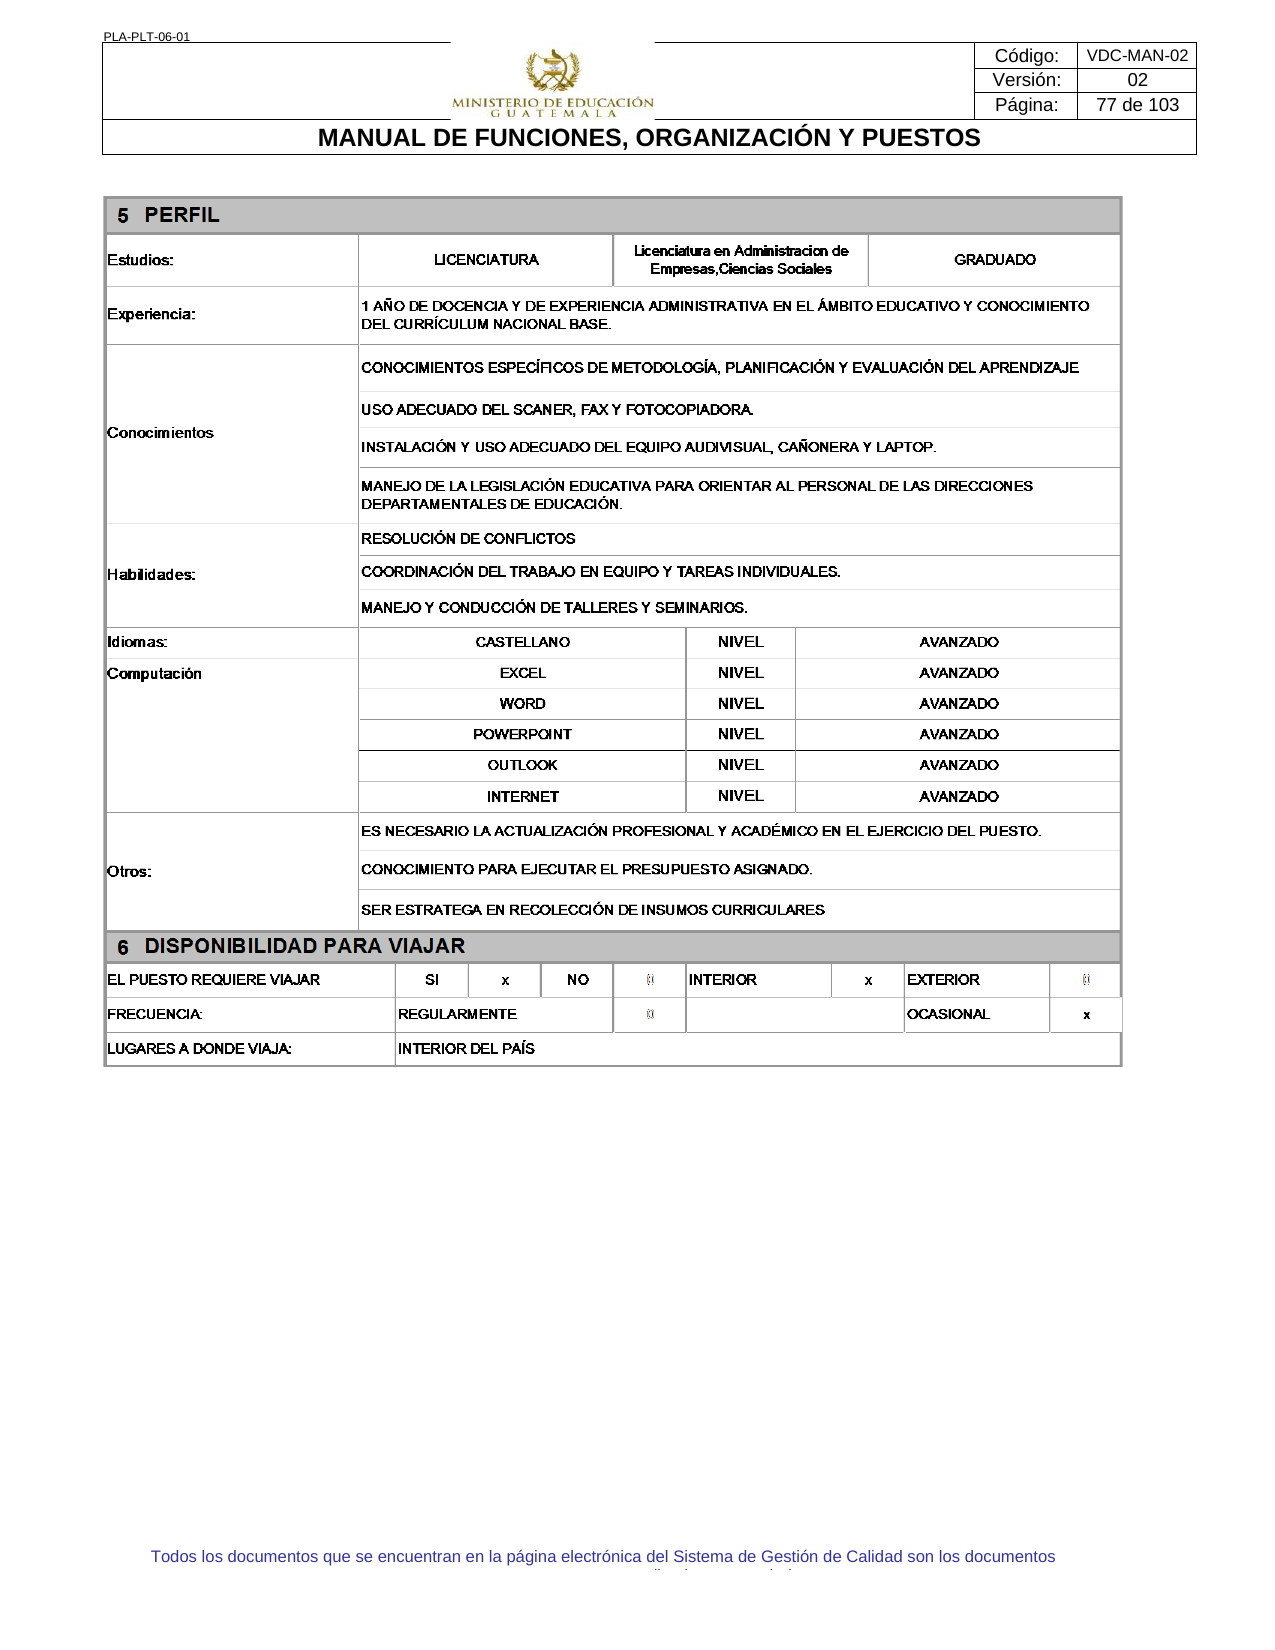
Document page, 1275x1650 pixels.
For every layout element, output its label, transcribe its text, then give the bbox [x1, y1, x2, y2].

table_cell Página: [975, 93, 1077, 119]
table_header VDC-MAN-02 [1078, 43, 1196, 68]
table_header Código: [975, 43, 1077, 68]
table_cell MANUAL DE FUNCIONES, ORGANIZACIÓN Y PUESTOS [103, 120, 1196, 154]
table_cell Versión: [975, 69, 1077, 92]
picture [450, 42, 655, 120]
table_cell 77 de 103 [1078, 93, 1196, 119]
table_header [655, 43, 974, 119]
picture [103, 196, 1123, 1067]
table_header [103, 43, 450, 119]
table_cell 02 [1078, 69, 1196, 92]
